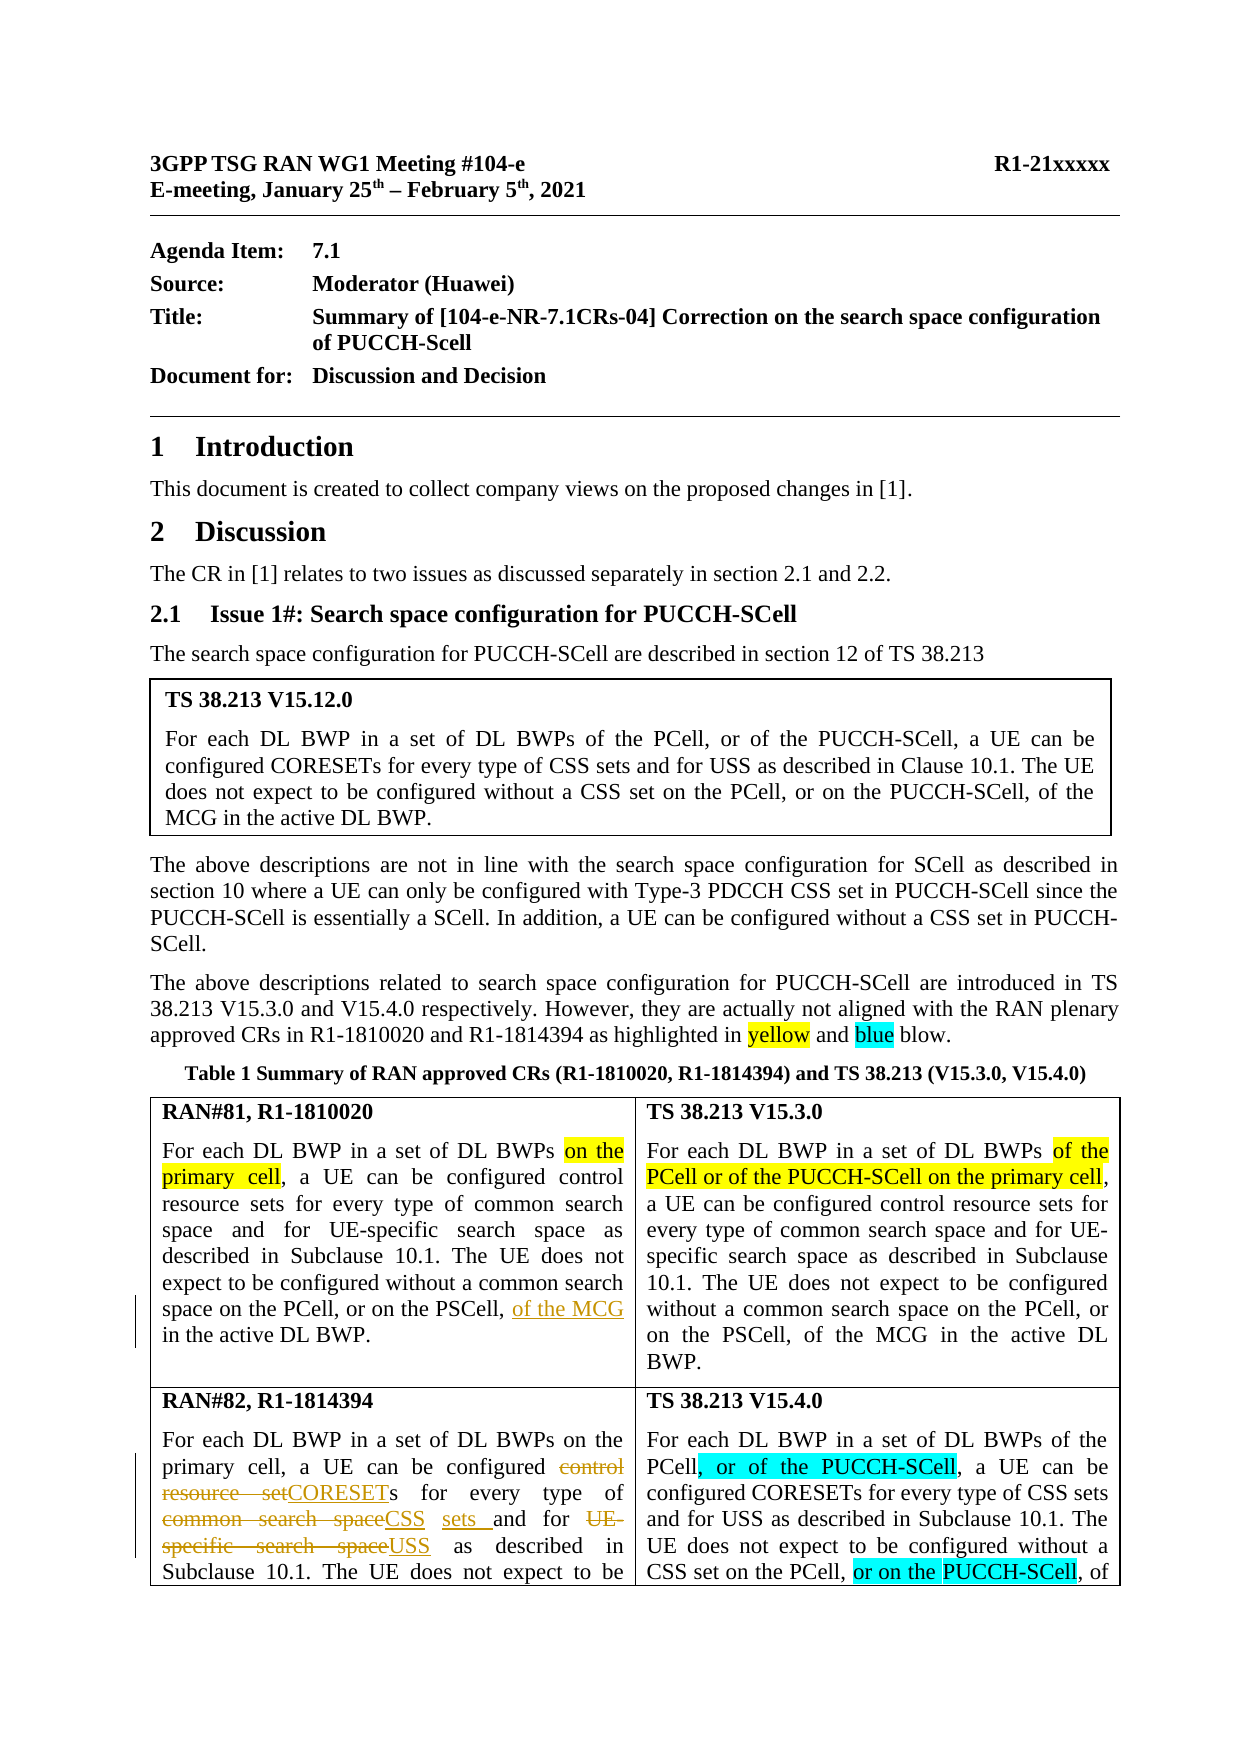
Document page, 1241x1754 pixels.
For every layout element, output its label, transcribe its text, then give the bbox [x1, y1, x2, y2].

text E-meeting, January 25th – February 5th, 2021 [150, 176, 1120, 203]
text The above descriptions related to search space configuration for PUCCH-SCell are introduced in TS 38.213 V15.3.0 and V15.4.0 respectively. However, they are actually not aligned with the RAN plenary approved CRs in R1-1810020 and R1-1814394 as highlighted in yellow and blue blow. [150, 969, 1120, 1048]
text Agenda Item: 7.1 [150, 237, 1120, 264]
text The CR in [1] relates to two issues as discussed separately in section 2.1 and 2.2. [150, 560, 1120, 586]
text Source: Moderator (Huawei) [150, 270, 1120, 296]
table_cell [636, 1388, 1119, 1584]
table_header TS 38.213 V15.3.0 For each DL BWP in a set of DL BWPs of the PCell or of the PUCCH-SCell on the primary cell, a UE can be configured control resource sets for every type of common search space and for UE-specific search space as described in Subclause 10.1. The UE does not expect to be configured without a common search space on the PCell, or on the PSCell, of the MCG in the active DL BWP. [636, 1098, 1119, 1387]
subtitle Introduction [150, 429, 1120, 463]
text This document is created to collect company views on the proposed changes in [1]. [150, 475, 1120, 501]
text Table Summary of RAN approved CRs (R1-1810020, R1-1814394) and TS 38.213 (V15.3.0, V15.4.0) [150, 1060, 1120, 1084]
subtitle Issue 1#: Search space configuration for PUCCH-SCell [150, 599, 1120, 628]
text 3GPP TSG RAN WG1 Meeting #104-e R1-21xxxxx [150, 150, 1120, 176]
text The above descriptions are not in line with the search space configuration for SCell as described in section 10 where a UE can only be configured with Type-3 PDCCH CSS set in PUCCH-SCell since the PUCCH-SCell is essentially a SCell. In addition, a UE can be configured without a CSS set in PUCCH-SCell. [150, 851, 1120, 956]
text The search space configuration for PUCCH-SCell are described in section 12 of TS 38.213 [150, 640, 1120, 666]
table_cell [151, 1388, 635, 1584]
subtitle Discussion [150, 514, 1120, 547]
text Title: Summary of [104-e-NR-7.1CRs-04] Correction on the search space configuration of PUCCH-Scell [150, 303, 1120, 355]
text Document for: Discussion and Decision [150, 362, 1120, 388]
table_header RAN#81, R1-1810020 For each DL BWP in a set of DL BWPs on the primary cell, a UE can be configured control resource sets for every type of common search space and for UE-specific search space as described in Subclause 10.1. The UE does not expect to be configured without a common search space on the PCell, or on the PSCell, in the active DL BWP. [151, 1098, 635, 1387]
